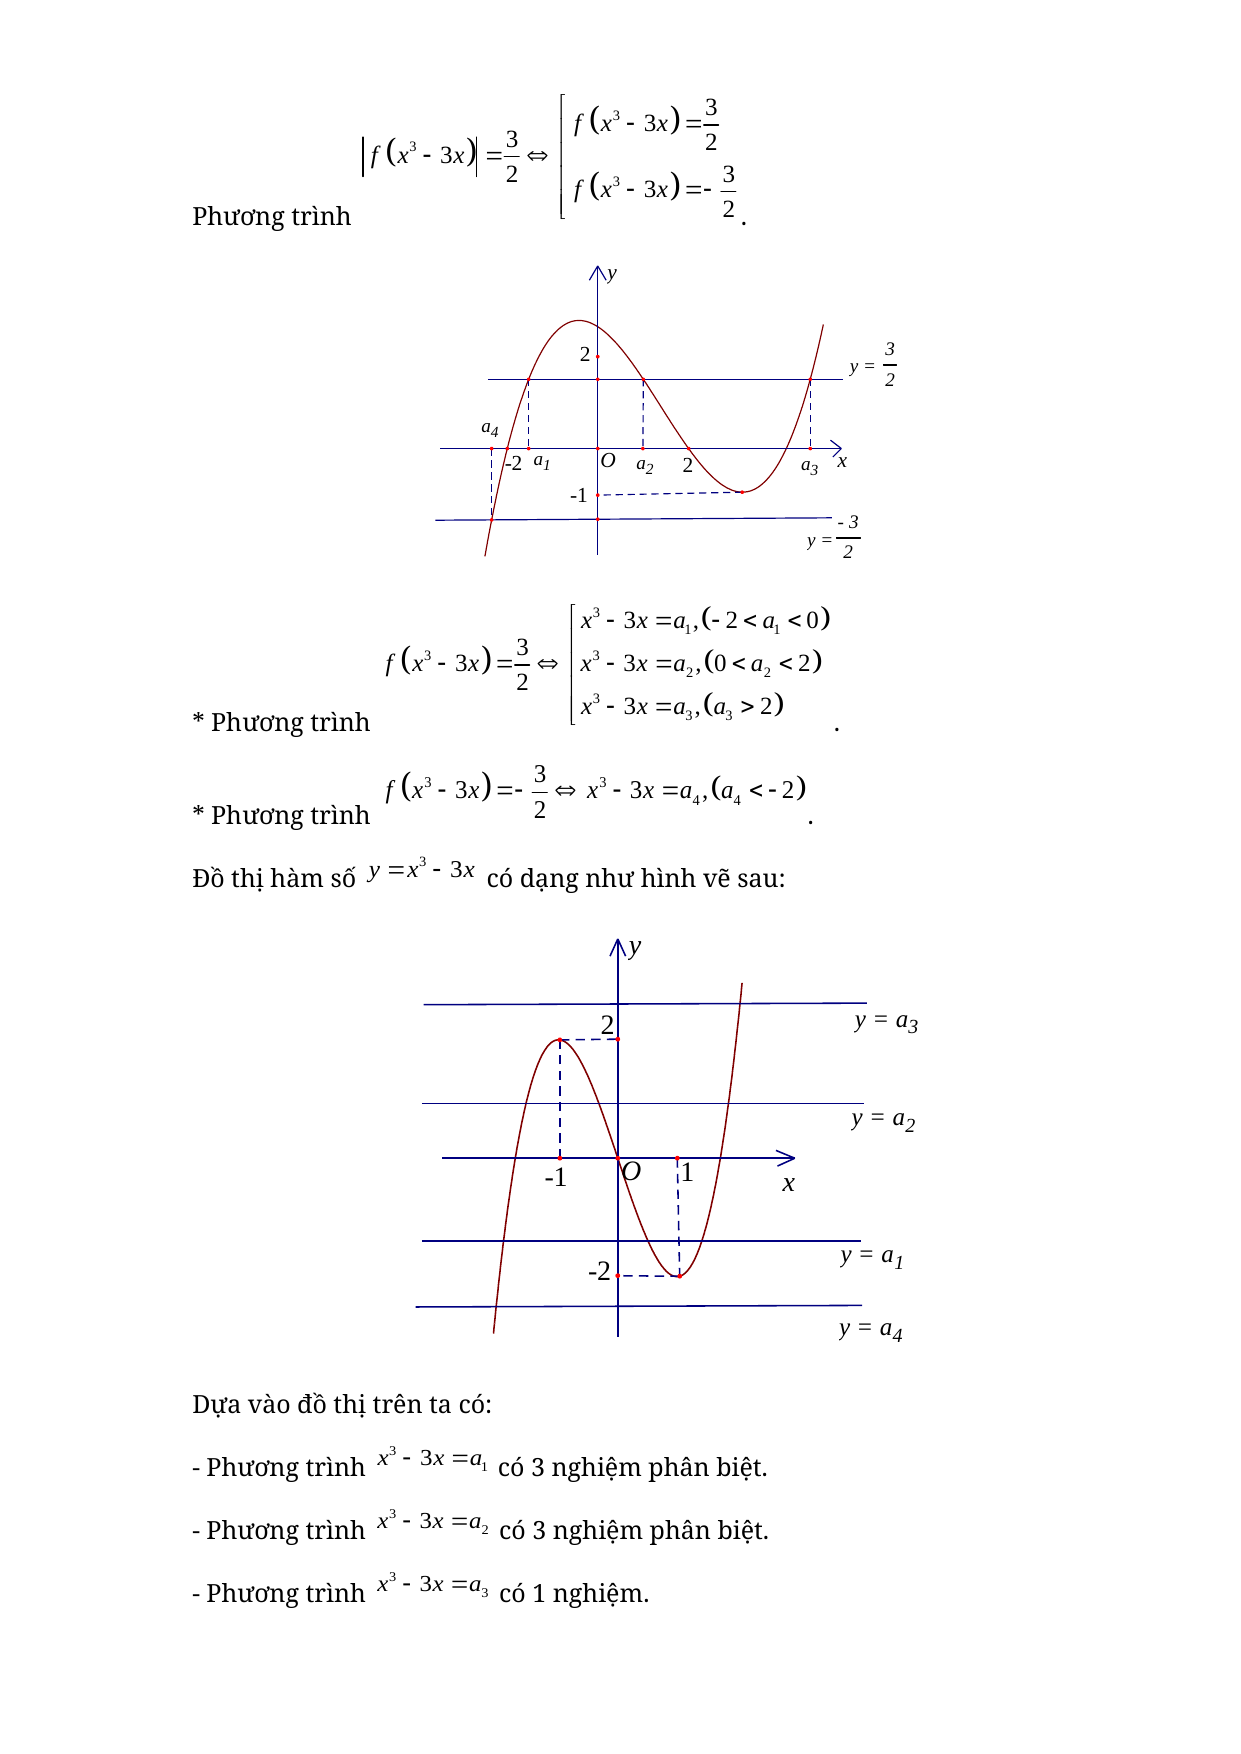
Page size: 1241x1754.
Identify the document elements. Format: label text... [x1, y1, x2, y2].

text * Phương trình . [192, 599, 1152, 739]
text Dựa vào đồ thị trên ta có: [192, 1387, 1152, 1421]
text - Phương trình có 3 nghiệm phân biệt. [192, 1441, 1152, 1484]
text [192, 1566, 1152, 1610]
text * Phương trình . [192, 758, 1152, 832]
text Đồ thị hàm số có dạng như hình vẽ sau: [192, 851, 1152, 894]
text - Phương trình có 3 nghiệm phân biệt. [192, 1503, 1152, 1547]
text Phương trình . [192, 89, 1152, 232]
